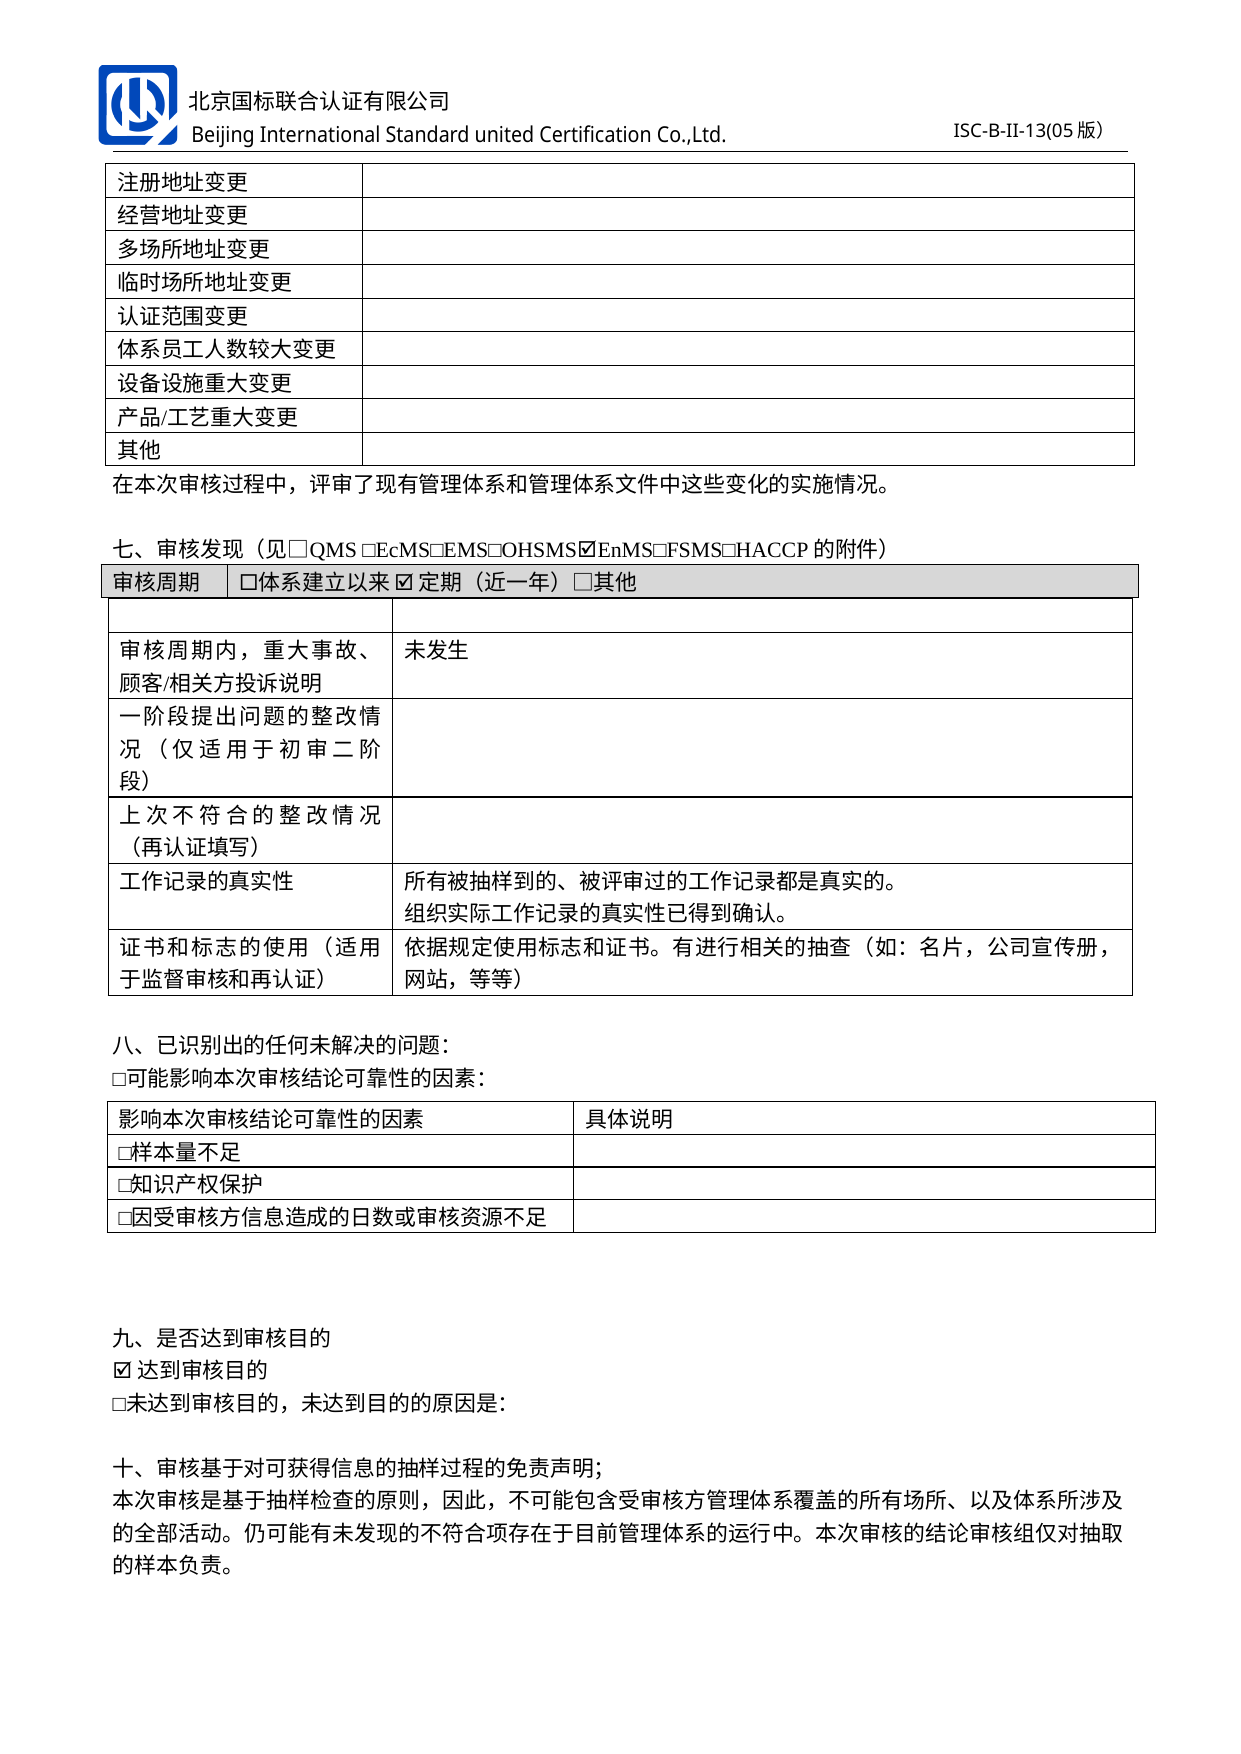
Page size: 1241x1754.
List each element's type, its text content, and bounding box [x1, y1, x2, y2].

table_cell [363, 366, 1134, 398]
table_cell 依据规定使用标志和证书。有进行相关的抽查（如：名片，公司宣传册，网站，等等） [393, 930, 1132, 994]
list 审核发现（见□QMS □EcMS□EMS□OHSMSEnMS□FSMS□HACCP的附件） [112, 531, 1128, 564]
table_cell 临时场所地址变更 [106, 265, 362, 297]
table_cell 设备设施重大变更 [106, 366, 362, 398]
table_cell [363, 164, 1134, 197]
table_header 影响本次审核结论可靠性的因素 [108, 1102, 573, 1134]
picture [98, 65, 178, 145]
text 九、是否达到审核目的 [112, 1321, 1128, 1353]
table_cell 注册地址变更 [106, 164, 362, 197]
table_cell [363, 299, 1134, 331]
table_cell 多场所地址变更 [106, 231, 362, 264]
table_cell □样本量不足 [108, 1135, 573, 1166]
table_cell □知识产权保护 [108, 1168, 573, 1199]
table_cell [574, 1135, 1155, 1166]
table_cell 所有被抽样到的、被评审过的工作记录都是真实的。 组织实际工作记录的真实性已得到确认。 [393, 864, 1132, 928]
text 本次审核是基于抽样检查的原则，因此，不可能包含受审核方管理体系覆盖的所有场所、以及体系所涉及的全部活动。仍可能有未发现的不符合项存在于目前管理体系的运行中。本次审核的结论审核组仅对抽取的样本负责。 [112, 1483, 1128, 1581]
table_header [109, 599, 392, 632]
table_cell [363, 399, 1134, 432]
table_cell 工作记录的真实性 [109, 864, 392, 928]
table_cell [574, 1200, 1155, 1232]
table_cell 证书和标志的使用（适用于监督审核和再认证） [109, 930, 392, 994]
table_header 审核周期 [102, 565, 227, 597]
text 八、已识别出的任何未解决的问题： [112, 1028, 1128, 1061]
table_cell [363, 332, 1134, 364]
table_cell [363, 265, 1134, 297]
text 达到审核目的 [112, 1353, 1128, 1386]
table_cell 上次不符合的整改情况（再认证填写） [109, 798, 392, 862]
table_cell [363, 198, 1134, 230]
table_cell [393, 798, 1132, 862]
table_cell □因受审核方信息造成的日数或审核资源不足 [108, 1200, 573, 1232]
table_cell 未发生 [393, 633, 1132, 698]
table_cell 一阶段提出问题的整改情况（仅适用于初审二阶段） [109, 699, 392, 796]
table_cell [363, 231, 1134, 264]
text 十、审核基于对可获得信息的抽样过程的免责声明； [112, 1451, 1128, 1483]
table_cell [363, 433, 1134, 465]
text □可能影响本次审核结论可靠性的因素： [112, 1061, 1128, 1093]
table_header [393, 599, 1132, 632]
table_cell 产品/工艺重大变更 [106, 399, 362, 432]
table_cell 审核周期内，重大事故、顾客/相关方投诉说明 [109, 633, 392, 698]
table_header 具体说明 [574, 1102, 1155, 1134]
table_cell 认证范围变更 [106, 299, 362, 331]
table_cell [574, 1168, 1155, 1199]
table_cell [393, 699, 1132, 796]
text 在本次审核过程中，评审了现有管理体系和管理体系文件中这些变化的实施情况。 [112, 466, 1128, 499]
text □未达到审核目的，未达到目的的原因是： [112, 1386, 1128, 1418]
table_header 体系建立以来定期（近一年）□其他 [228, 565, 1138, 597]
table_cell 其他 [106, 433, 362, 465]
table_cell 体系员工人数较大变更 [106, 332, 362, 364]
table_cell 经营地址变更 [106, 198, 362, 230]
